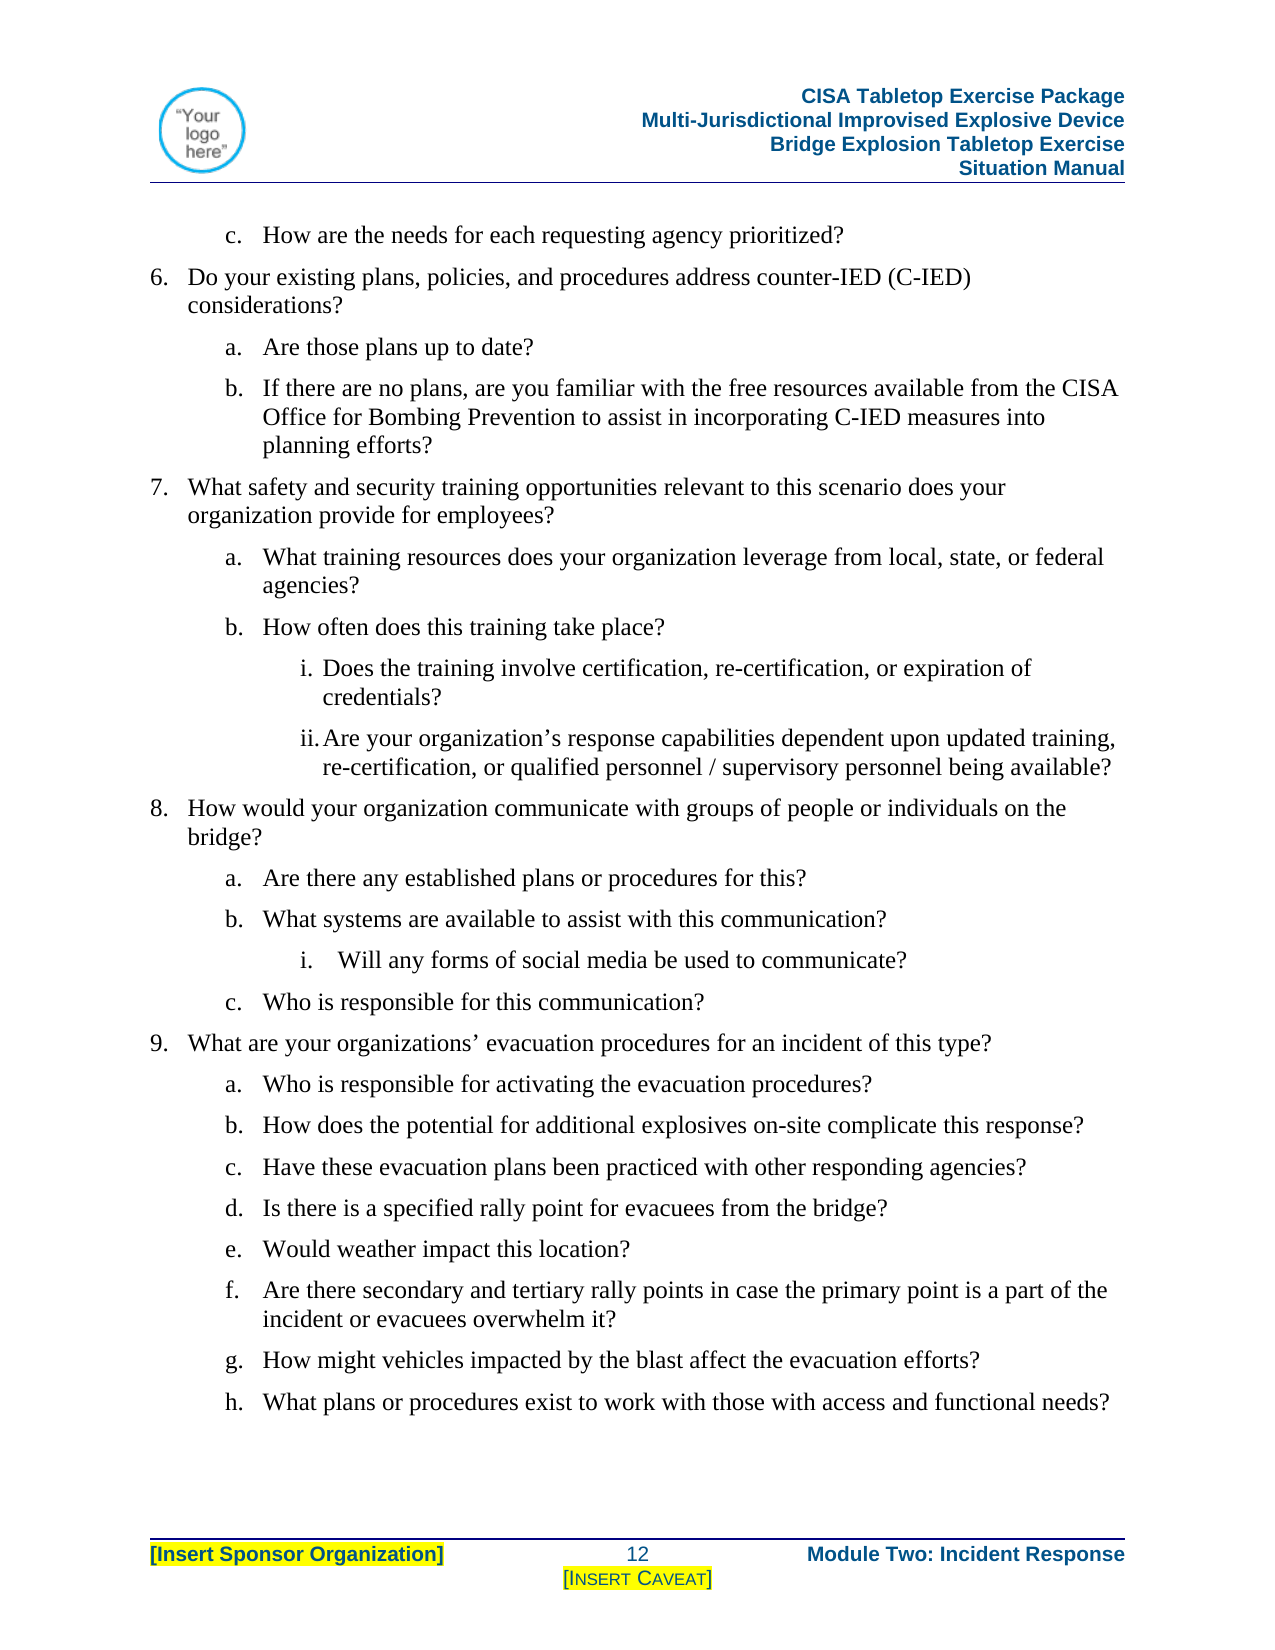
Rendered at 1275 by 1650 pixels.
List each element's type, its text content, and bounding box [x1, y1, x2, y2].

list Are there any established plans or procedures for this? [225, 863, 1125, 892]
list What training resources does your organization leverage from local, state, or federal agencies? [225, 542, 1125, 599]
list Would weather impact this location? [225, 1234, 1125, 1263]
list If there are no plans, are you familiar with the free resources available from the CISA Office for Bombing Prevention to assist in incorporating C-IED measures into planning efforts? [225, 373, 1125, 459]
picture [158, 87, 199, 127]
list Are those plans up to date? [225, 332, 1125, 360]
picture [158, 87, 254, 175]
list Are there secondary and tertiary rally points in case the primary point is a part of the incident or evacuees overwhelm it? [225, 1275, 1125, 1333]
list Is there is a specified rally point for evacuees from the bridge? [225, 1193, 1125, 1222]
list Have these evacuation plans been practiced with other responding agencies? [225, 1152, 1125, 1180]
list Do your existing plans, policies, and procedures address counter-IED (C-IED) considerations? [150, 262, 1125, 319]
list How would your organization communicate with groups of people or individuals on the bridge? [150, 793, 1125, 850]
list Does the training involve certification, re-certification, or expiration of credentials? [300, 653, 1125, 710]
list How often does this training take place? [225, 612, 1125, 640]
list Who is responsible for this communication? [225, 987, 1125, 1015]
list What systems are available to assist with this communication? [225, 904, 1125, 933]
picture [161, 91, 242, 170]
list How might vehicles impacted by the blast affect the evacuation efforts? [225, 1345, 1125, 1374]
list What are your organizations’ evacuation procedures for an incident of this type? [150, 1028, 1125, 1057]
list Who is responsible for activating the evacuation procedures? [225, 1069, 1125, 1098]
list What safety and security training opportunities relevant to this scenario does your organization provide for employees? [150, 472, 1125, 529]
list How does the potential for additional explosives on-site complicate this response? [225, 1110, 1125, 1139]
list Will any forms of social media be used to communicate? [300, 945, 1125, 974]
list Are your organization’s response capabilities dependent upon updated training, re-certification, or qualified personnel / supervisory personnel being available? [300, 723, 1125, 780]
list What plans or procedures exist to work with those with access and functional needs? [225, 1387, 1125, 1415]
list How are the needs for each requesting agency prioritized? [225, 220, 1125, 249]
